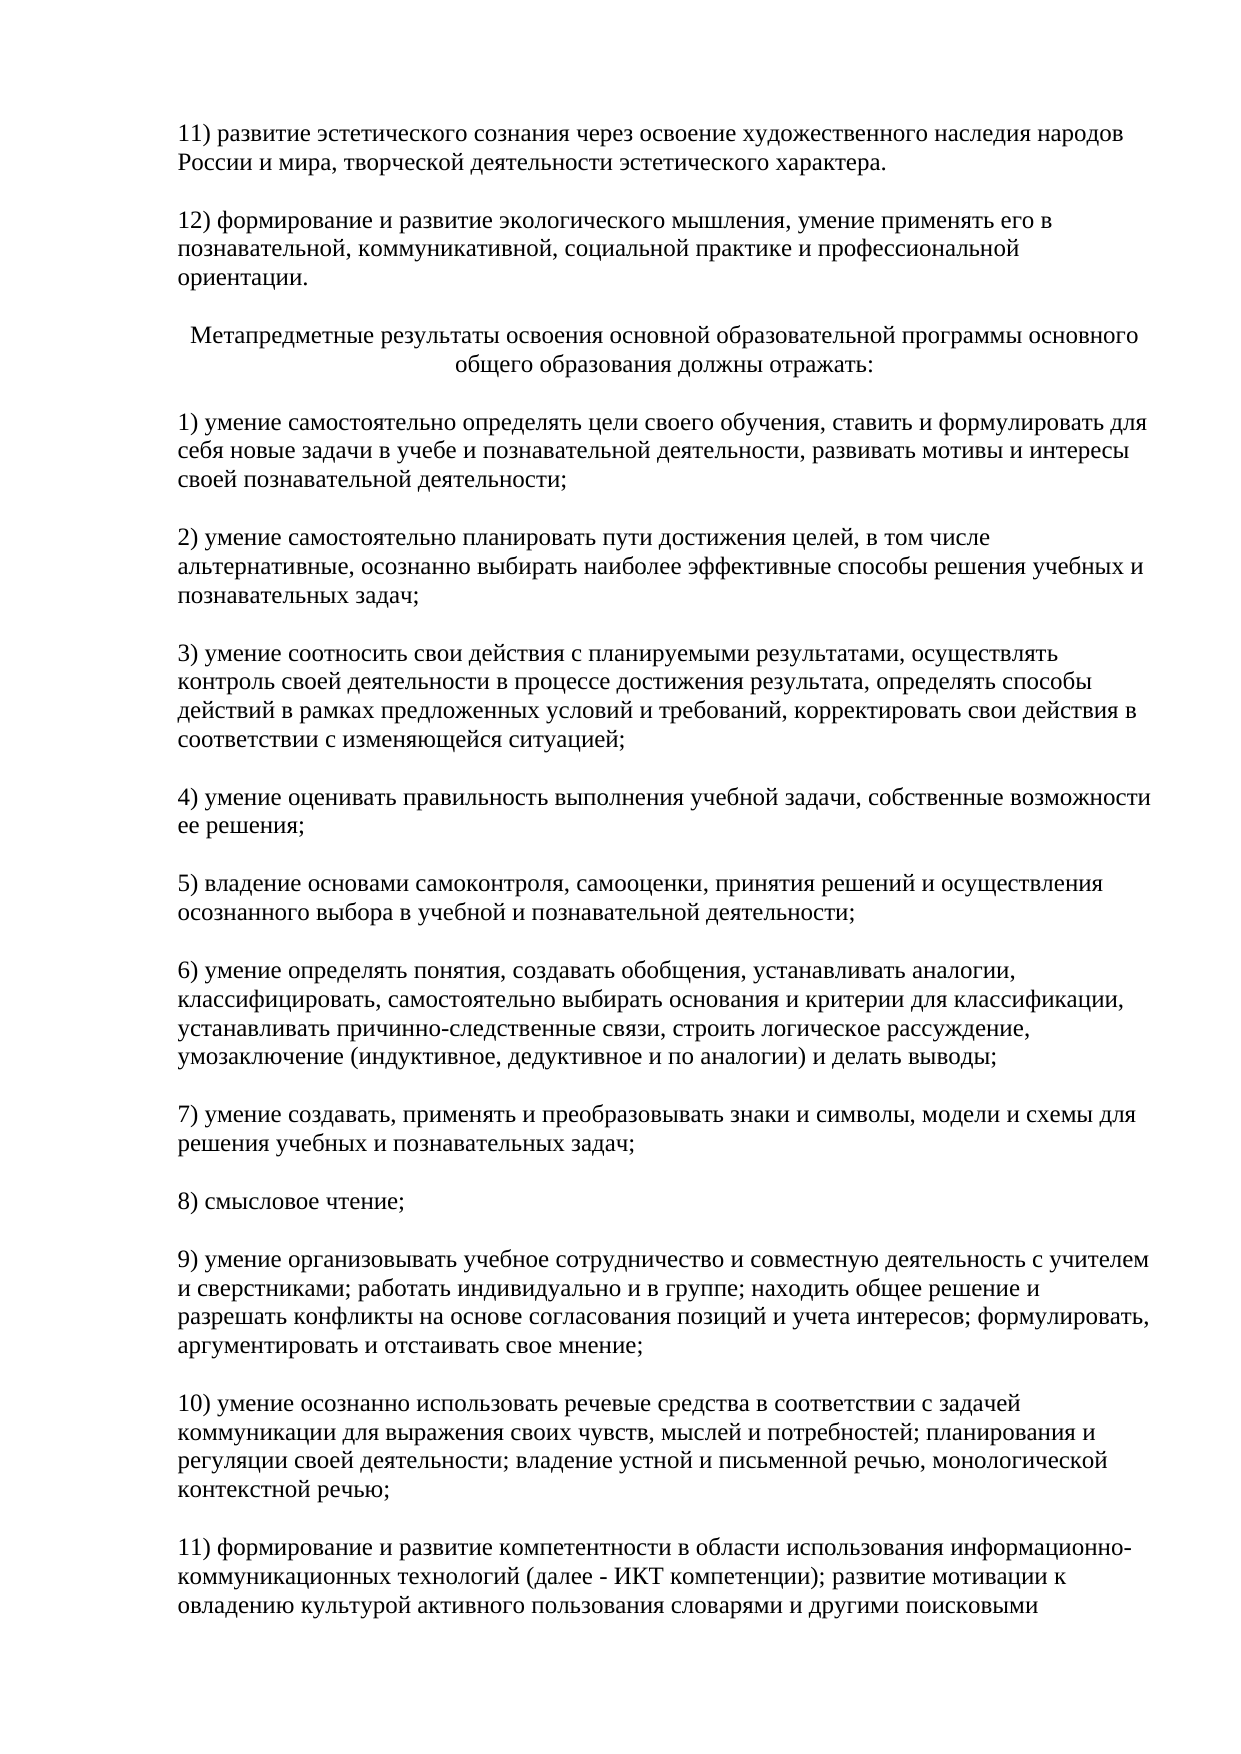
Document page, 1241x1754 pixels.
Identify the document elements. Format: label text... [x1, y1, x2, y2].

text 4) умение оценивать правильность выполнения учебной задачи, собственные возможности ее решения; [177, 782, 1152, 839]
text 5) владение основами самоконтроля, самооценки, принятия решений и осуществления осознанного выбора в учебной и познавательной деятельности; [177, 868, 1152, 926]
text 7) умение создавать, применять и преобразовывать знаки и символы, модели и схемы для решения учебных и познавательных задач; [177, 1099, 1152, 1157]
text 8) смысловое чтение; [177, 1186, 1152, 1215]
text 2) умение самостоятельно планировать пути достижения целей, в том числе альтернативные, осознанно выбирать наиболее эффективные способы решения учебных и познавательных задач; [177, 522, 1152, 608]
text 3) умение соотносить свои действия с планируемыми результатами, осуществлять контроль своей деятельности в процессе достижения результата, определять способы действий в рамках предложенных условий и требований, корректировать свои действия в соответствии с изменяющейся ситуацией; [177, 638, 1152, 753]
text 10) умение осознанно использовать речевые средства в соответствии с задачей коммуникации для выражения своих чувств, мыслей и потребностей; планирования и регуляции своей деятельности; владение устной и письменной речью, монологической контекстной речью; [177, 1388, 1152, 1503]
text 6) умение определять понятия, создавать обобщения, устанавливать аналогии, классифицировать, самостоятельно выбирать основания и критерии для классификации, устанавливать причинно-следственные связи, строить логическое рассуждение, умозаключение (индуктивное, дедуктивное и по аналогии) и делать выводы; [177, 955, 1152, 1070]
text 1) умение самостоятельно определять цели своего обучения, ставить и формулировать для себя новые задачи в учебе и познавательной деятельности, развивать мотивы и интересы своей познавательной деятельности; [177, 407, 1152, 493]
text 9) умение организовывать учебное сотрудничество и совместную деятельность с учителем и сверстниками; работать индивидуально и в группе; находить общее решение и разрешать конфликты на основе согласования позиций и учета интересов; формулировать, аргументировать и отстаивать свое мнение; [177, 1244, 1152, 1359]
text 12) формирование и развитие экологического мышления, умение применять его в познавательной, коммуникативной, социальной практике и профессиональной ориентации. [177, 205, 1152, 291]
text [177, 1532, 1152, 1618]
text 11) развитие эстетического сознания через освоение художественного наследия народов России и мира, творческой деятельности эстетического характера. [177, 118, 1152, 176]
text Метапредметные результаты освоения основной образовательной программы основного общего образования должны отражать: [177, 320, 1152, 378]
